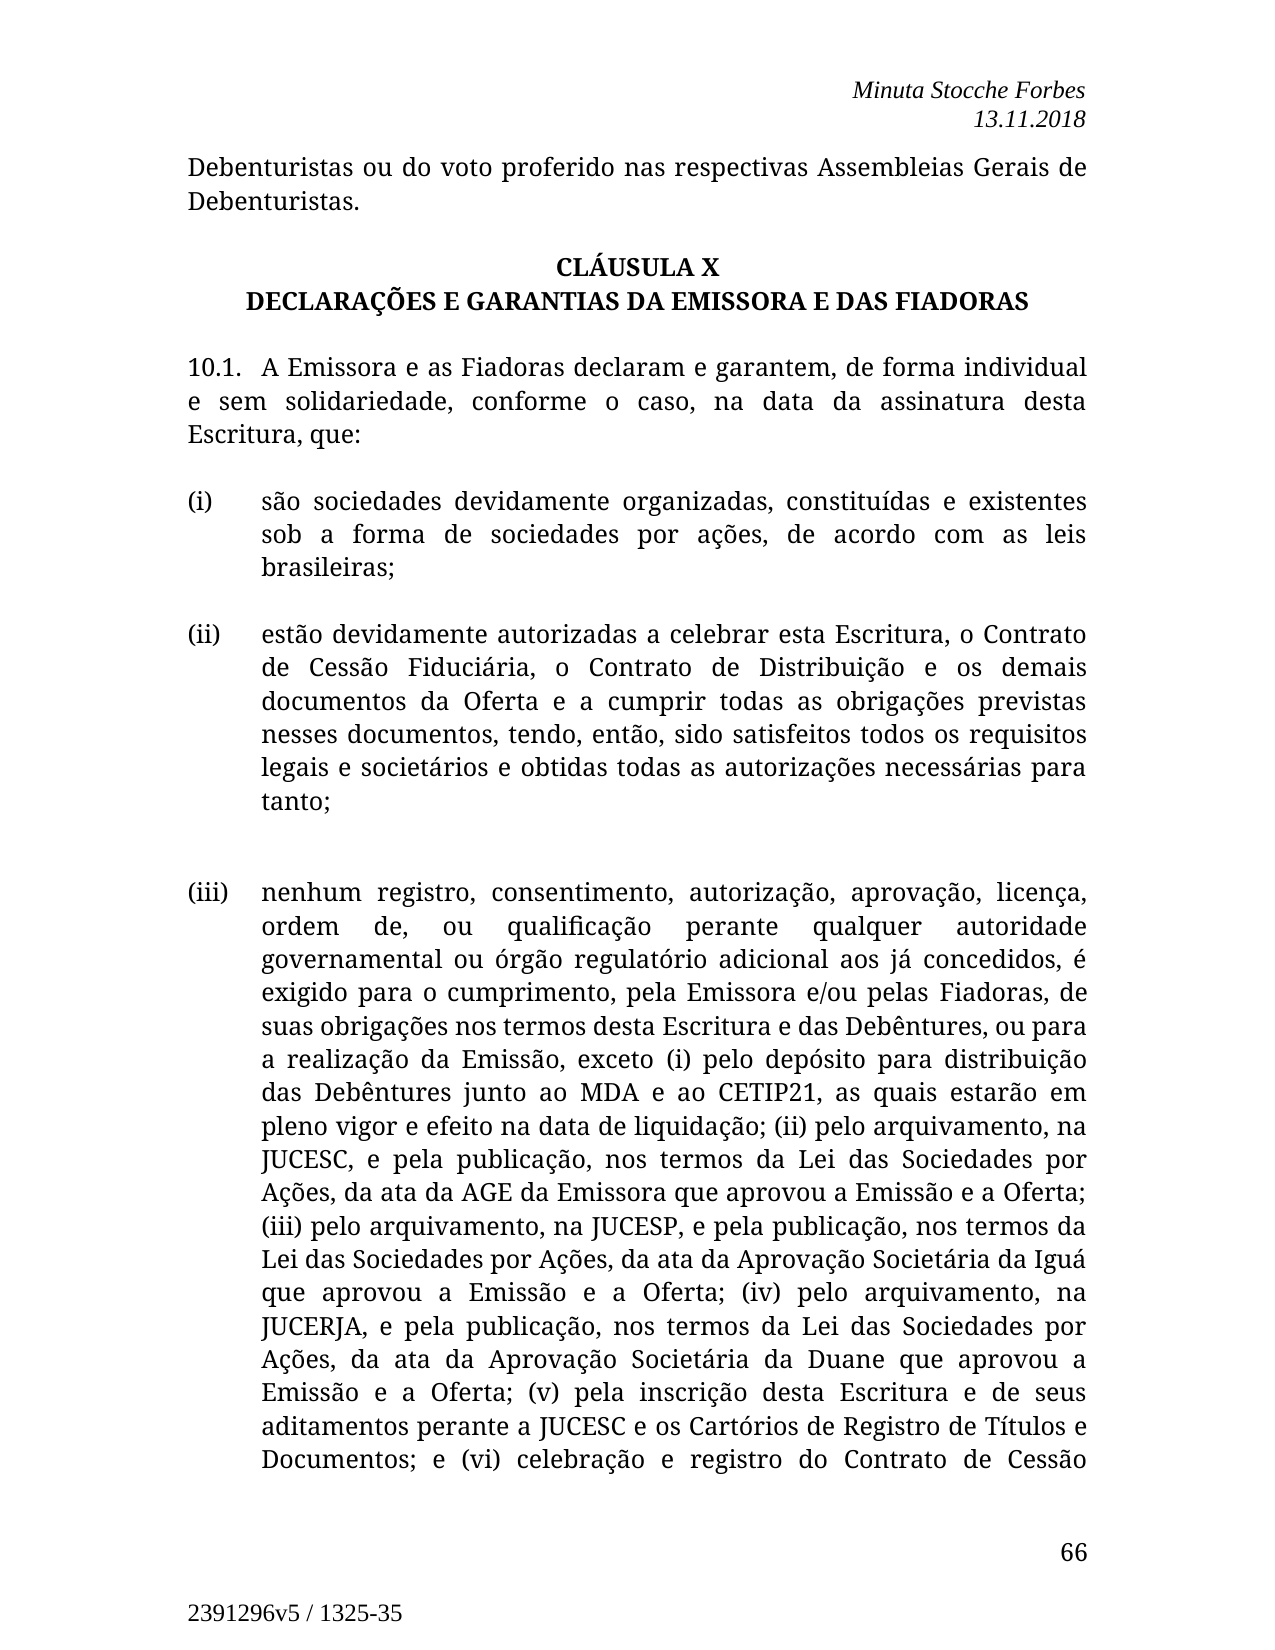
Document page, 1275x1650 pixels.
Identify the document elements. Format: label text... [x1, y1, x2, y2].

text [187, 150, 1088, 217]
list são sociedades devidamente organizadas, constituídas e existentes sob a forma de sociedades por ações, de acordo com as leis brasileiras; [187, 483, 1088, 583]
text 10.1. A Emissora e as Fiadoras declaram e garantem, de forma individual e sem solidariedade, conforme o caso, na data da assinatura desta Escritura, que: [187, 350, 1088, 450]
text CLÁUSULA X DECLARAÇÕES E GARANTIAS DA EMISSORA E DAS FIADORAS [187, 250, 1088, 317]
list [187, 875, 1088, 1475]
list estão devidamente autorizadas a celebrar esta Escritura, o Contrato de Cessão Fiduciária, o Contrato de Distribuição e os demais documentos da Oferta e a cumprir todas as obrigações previstas nesses documentos, tendo, então, sido satisfeitos todos os requisitos legais e societários e obtidas todas as autorizações necessárias para tanto; [187, 617, 1088, 817]
